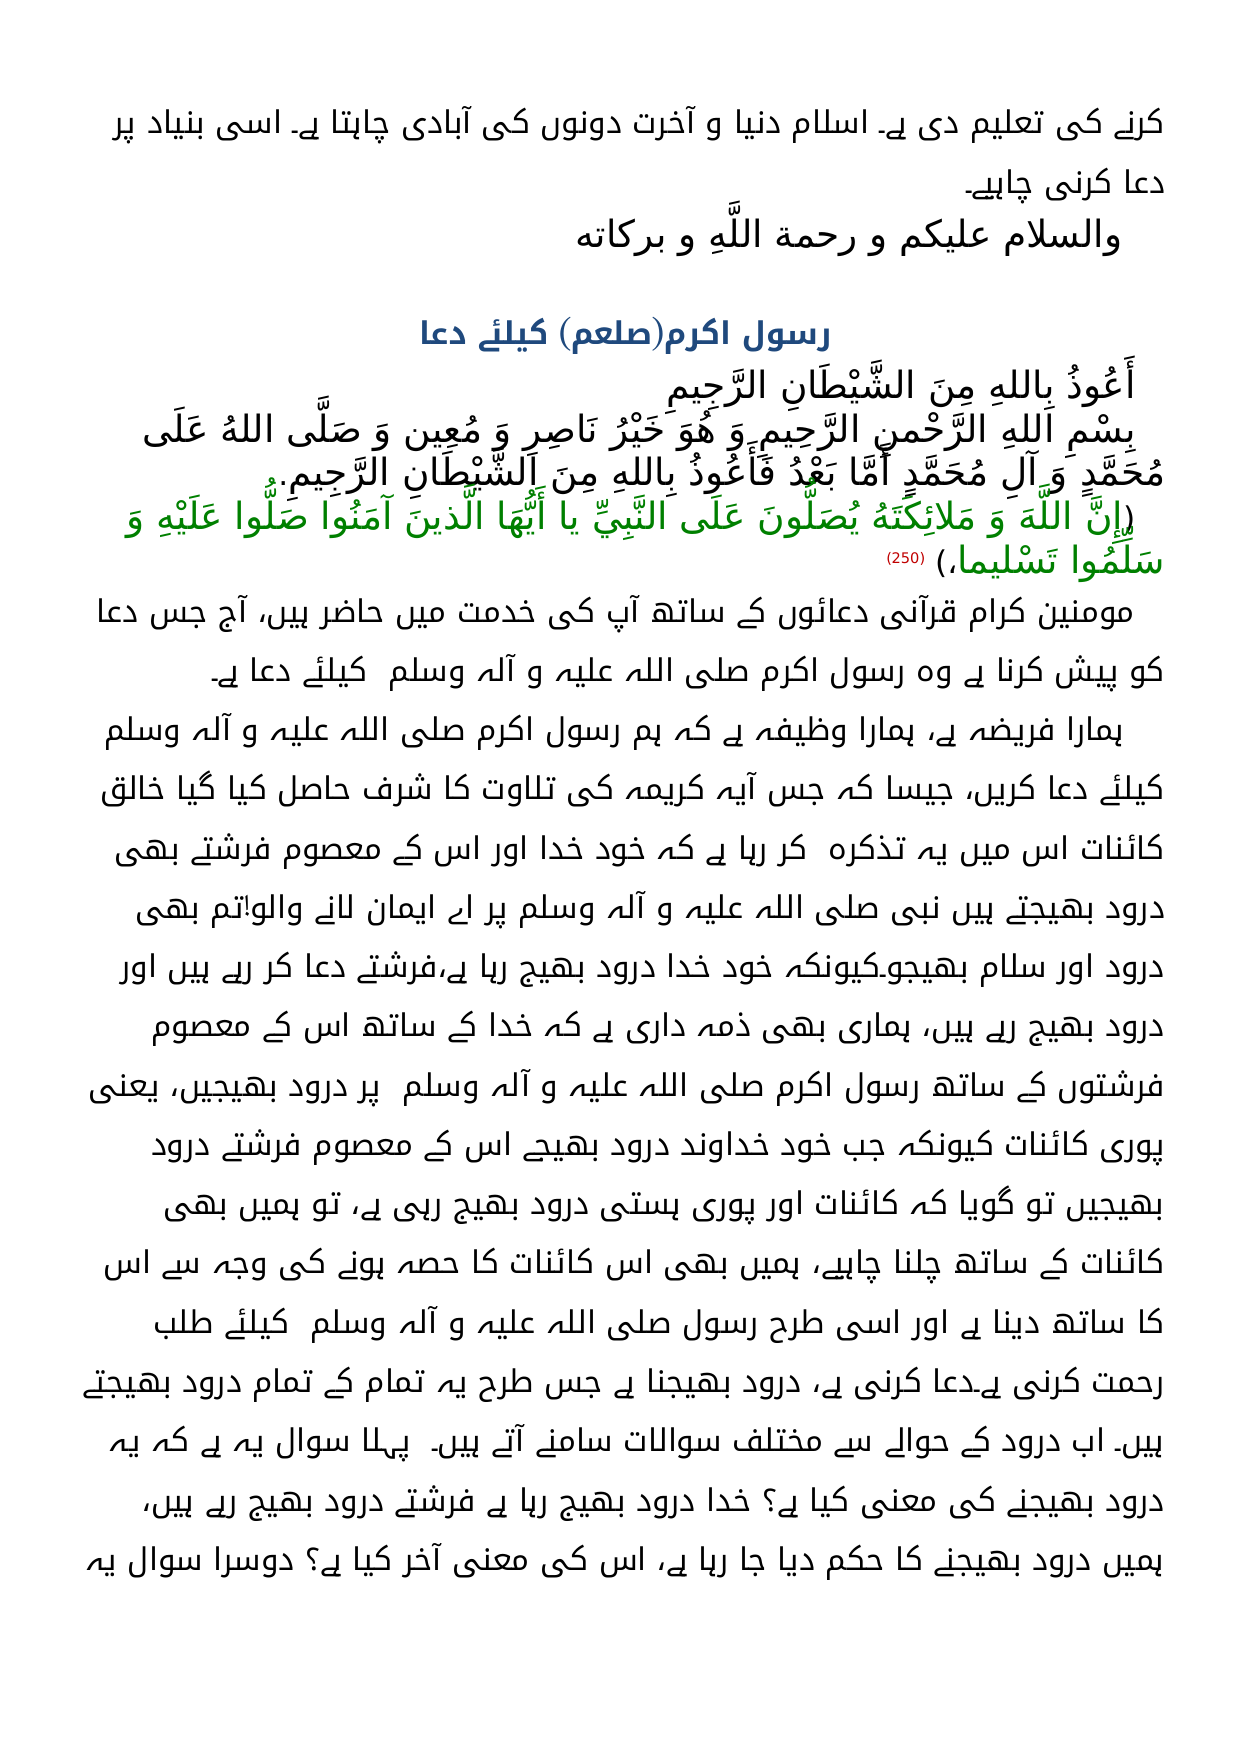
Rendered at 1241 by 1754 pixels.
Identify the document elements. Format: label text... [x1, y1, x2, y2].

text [75, 94, 1165, 212]
text أَعُوذُ بِاللهِ مِنَ الشَّيْطَانِ الرَّجِيمِ [75, 364, 1165, 407]
text بِسْمِ اللهِ الرَّحْمنِ الرَّحِيمِ وَ هُوَ خَيْرُ نَاصِرِ وَ مُعِين وَ صَلَّى‏ اللهُ‏ عَلَى‏ مُحَمَّدٍ وَ آلِ‏ مُحَمَّدٍ أَمَّا بَعْدُ فَأَعُوذُ بِاللهِ مِنَ الشَّيْطَانِ الرَّجِيمِ. [75, 407, 1165, 494]
text مومنین کرام قرآنی دعائوں کے ساتھ آپ کی خدمت میں حاضر ہیں، آج جس دعا کو پیش کرنا ہے وہ رسول اکرم صلی اللہ علیہ و آلہ وسلم کیلئے دعا ہے۔ [75, 582, 1165, 700]
text (إِنَّ اللَّهَ وَ مَلائِكَتَهُ يُصَلُّونَ‏ عَلَى النَّبِيِّ يا أَيُّهَا الَّذينَ آمَنُوا صَلُّوا عَلَيْهِ وَ سَلِّمُوا تَسْليما،) (250) [75, 494, 1165, 582]
text والسلام علیکم و رحمة اللَّهِ و برکاته [75, 212, 1165, 256]
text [75, 700, 1165, 1589]
subtitle رسول اکرم(صلعم) کیلئے دعا [75, 304, 1165, 364]
